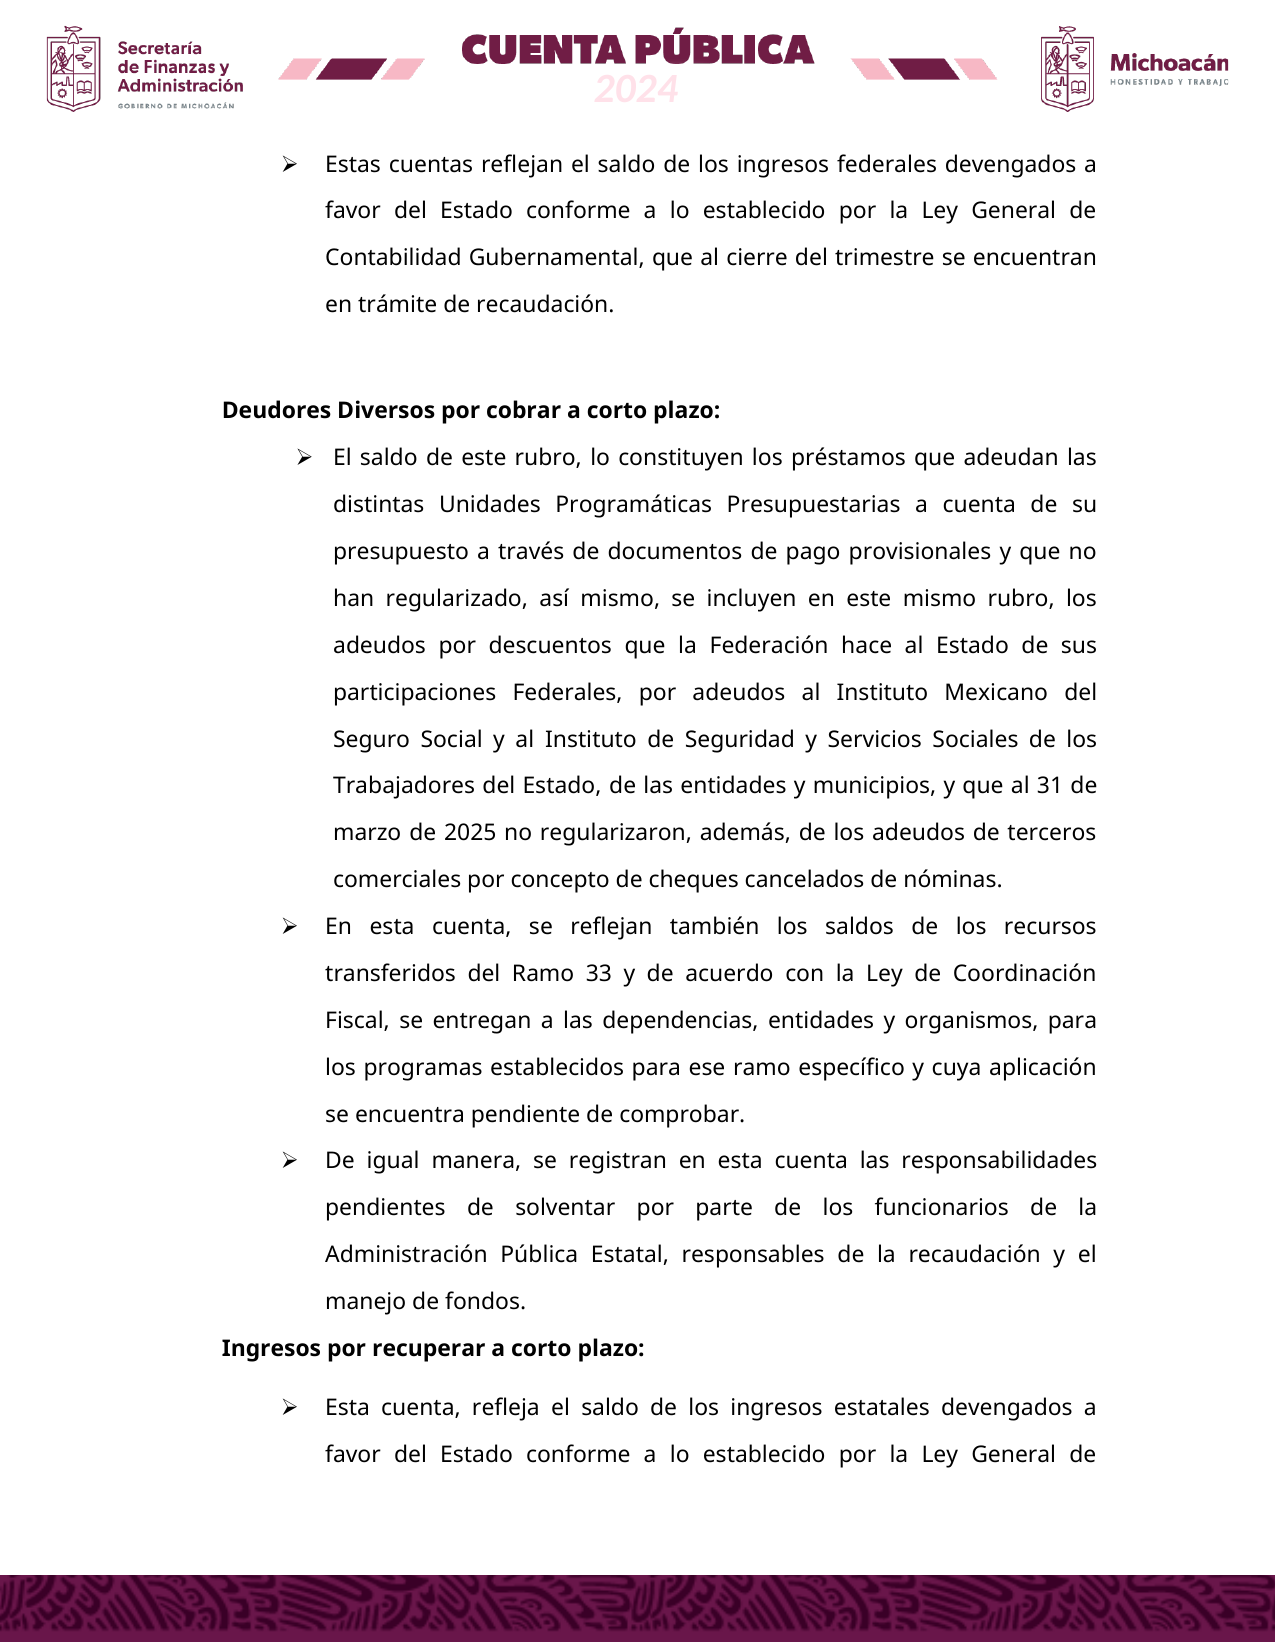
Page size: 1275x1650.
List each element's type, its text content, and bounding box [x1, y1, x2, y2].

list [281, 1391, 1098, 1469]
list En esta cuenta, se reflejan también los saldos de los recursos transferidos del Ramo 33 y de acuerdo con la Ley de Coordinación Fiscal, se entregan a las dependencias, entidades y organismos, para los programas establecidos para ese ramo específico y cuya aplicación se encuentra pendiente de comprobar. [281, 910, 1098, 1129]
list El saldo de este rubro, lo constituyen los préstamos que adeudan las distintas Unidades Programáticas Presupuestarias a cuenta de su presupuesto a través de documentos de pago provisionales y que no han regularizado, así mismo, se incluyen en este mismo rubro, los adeudos por descuentos que la Federación hace al Estado de sus participaciones Federales, por adeudos al Instituto Mexicano del Seguro Social y al Instituto de Seguridad y Servicios Sociales de los Trabajadores del Estado, de las entidades y municipios, y que al 31 de marzo de 2025 no regularizaron, además, de los adeudos de terceros comerciales por concepto de cheques cancelados de nóminas. [295, 441, 1098, 894]
picture [0, 1575, 1275, 1642]
list De igual manera, se registran en esta cuenta las responsabilidades pendientes de solventar por parte de los funcionarios de la Administración Pública Estatal, responsables de la recaudación y el manejo de fondos. [281, 1144, 1098, 1316]
list Estas cuentas reflejan el saldo de los ingresos federales devengados a favor del Estado conforme a lo establecido por la Ley General de Contabilidad Gubernamental, que al cierre del trimestre se encuentran en trámite de recaudación. [281, 148, 1098, 319]
text Deudores Diversos por cobrar a corto plazo: [222, 394, 1098, 426]
text Ingresos por recuperar a corto plazo: [222, 1332, 1098, 1363]
picture [46, 25, 1229, 112]
